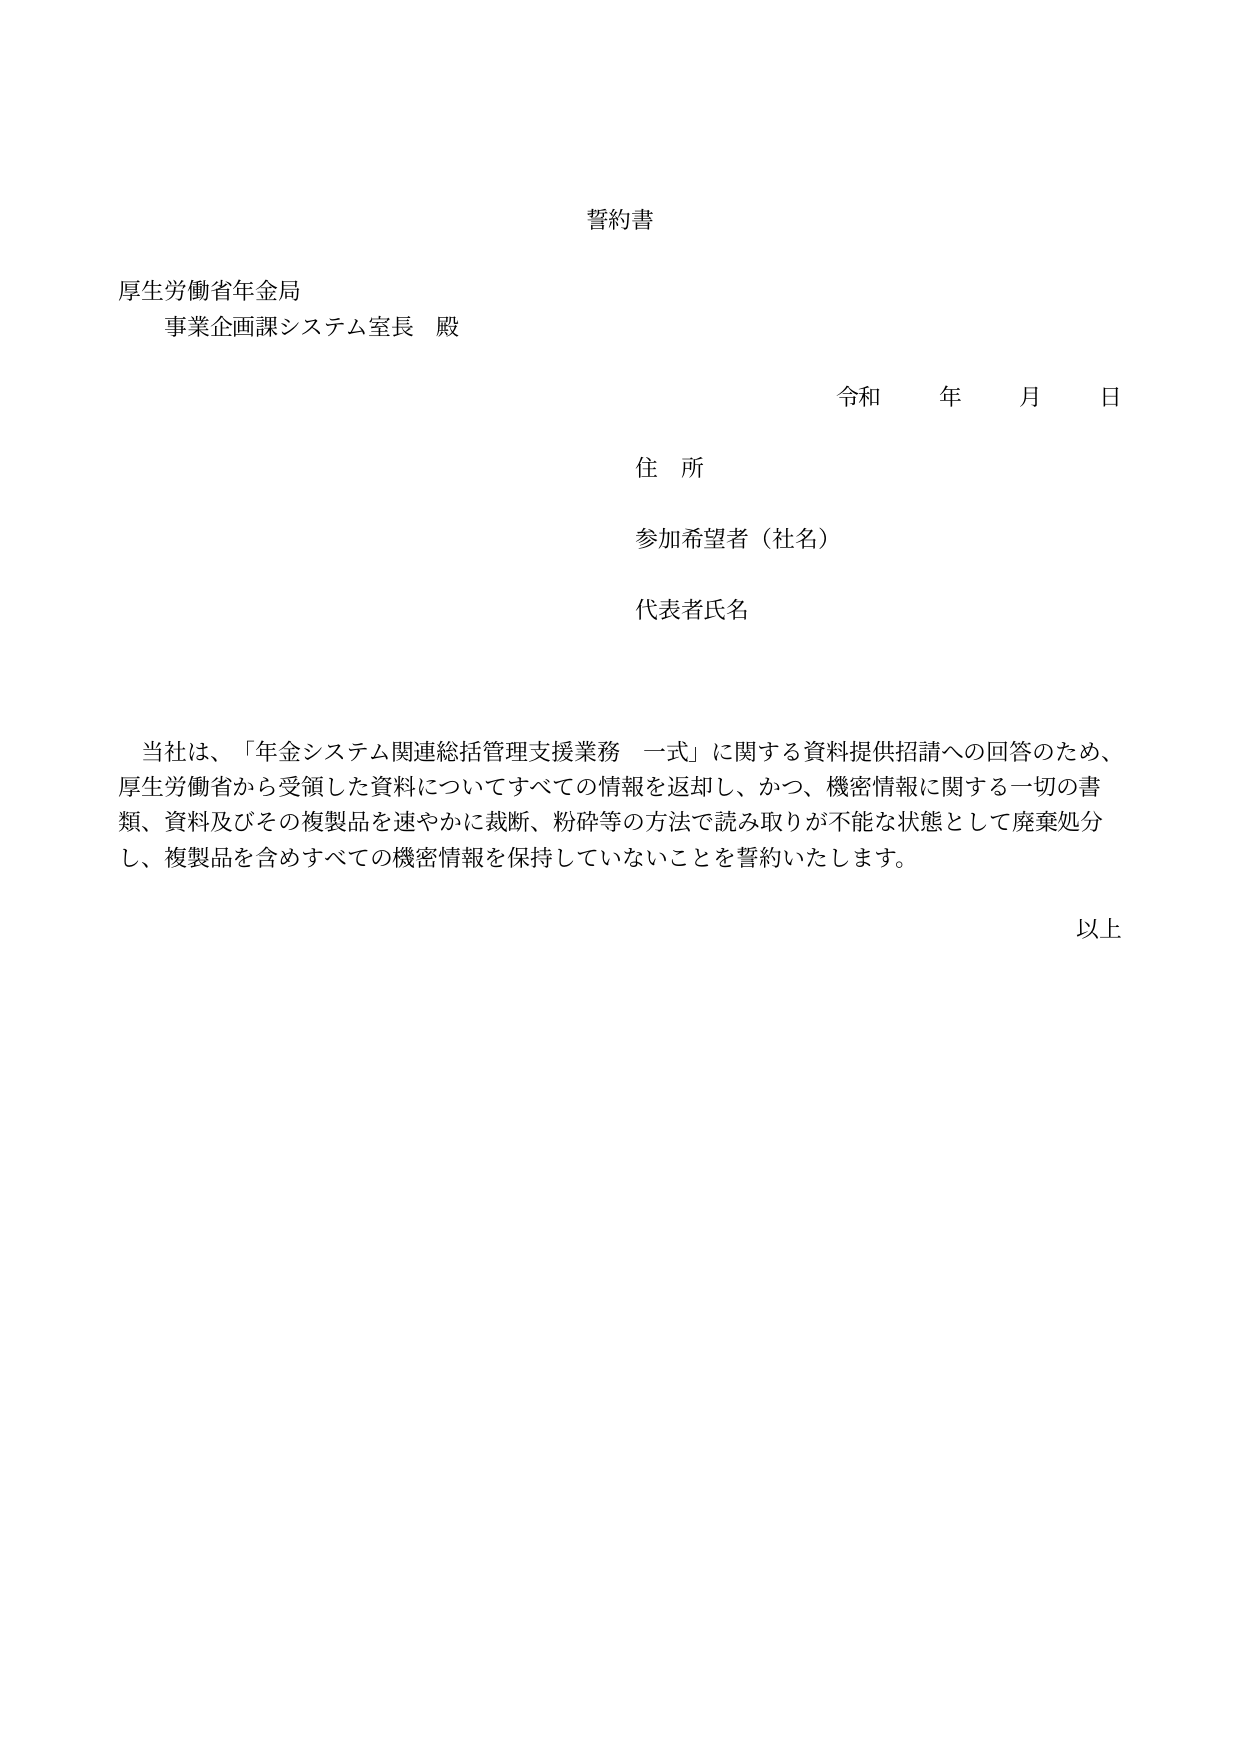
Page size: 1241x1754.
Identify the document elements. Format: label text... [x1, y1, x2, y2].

text 令和 年 月 日 [118, 378, 1122, 414]
text 以上 [118, 909, 1122, 945]
text 参加希望者（社名） [118, 520, 1122, 555]
text 厚生労働省年金局 [118, 272, 1122, 307]
text 事業企画課システム室長 殿 [118, 307, 1122, 343]
text 当社は、「年金システム関連総括管理支援業務 一式」に関する資料提供招請への回答のため、厚生労働省から受領した資料についてすべての情報を返却し、かつ、機密情報に関する一切の書類、資料及びその複製品を速やかに裁断、粉砕等の方法で読み取りが不能な状態として廃棄処分し、複製品を含めすべての機密情報を保持していないことを誓約いたします。 [118, 732, 1122, 874]
text 住 所 [118, 449, 1122, 484]
text 誓約書 [118, 201, 1122, 237]
text 代表者氏名 [118, 591, 1122, 626]
